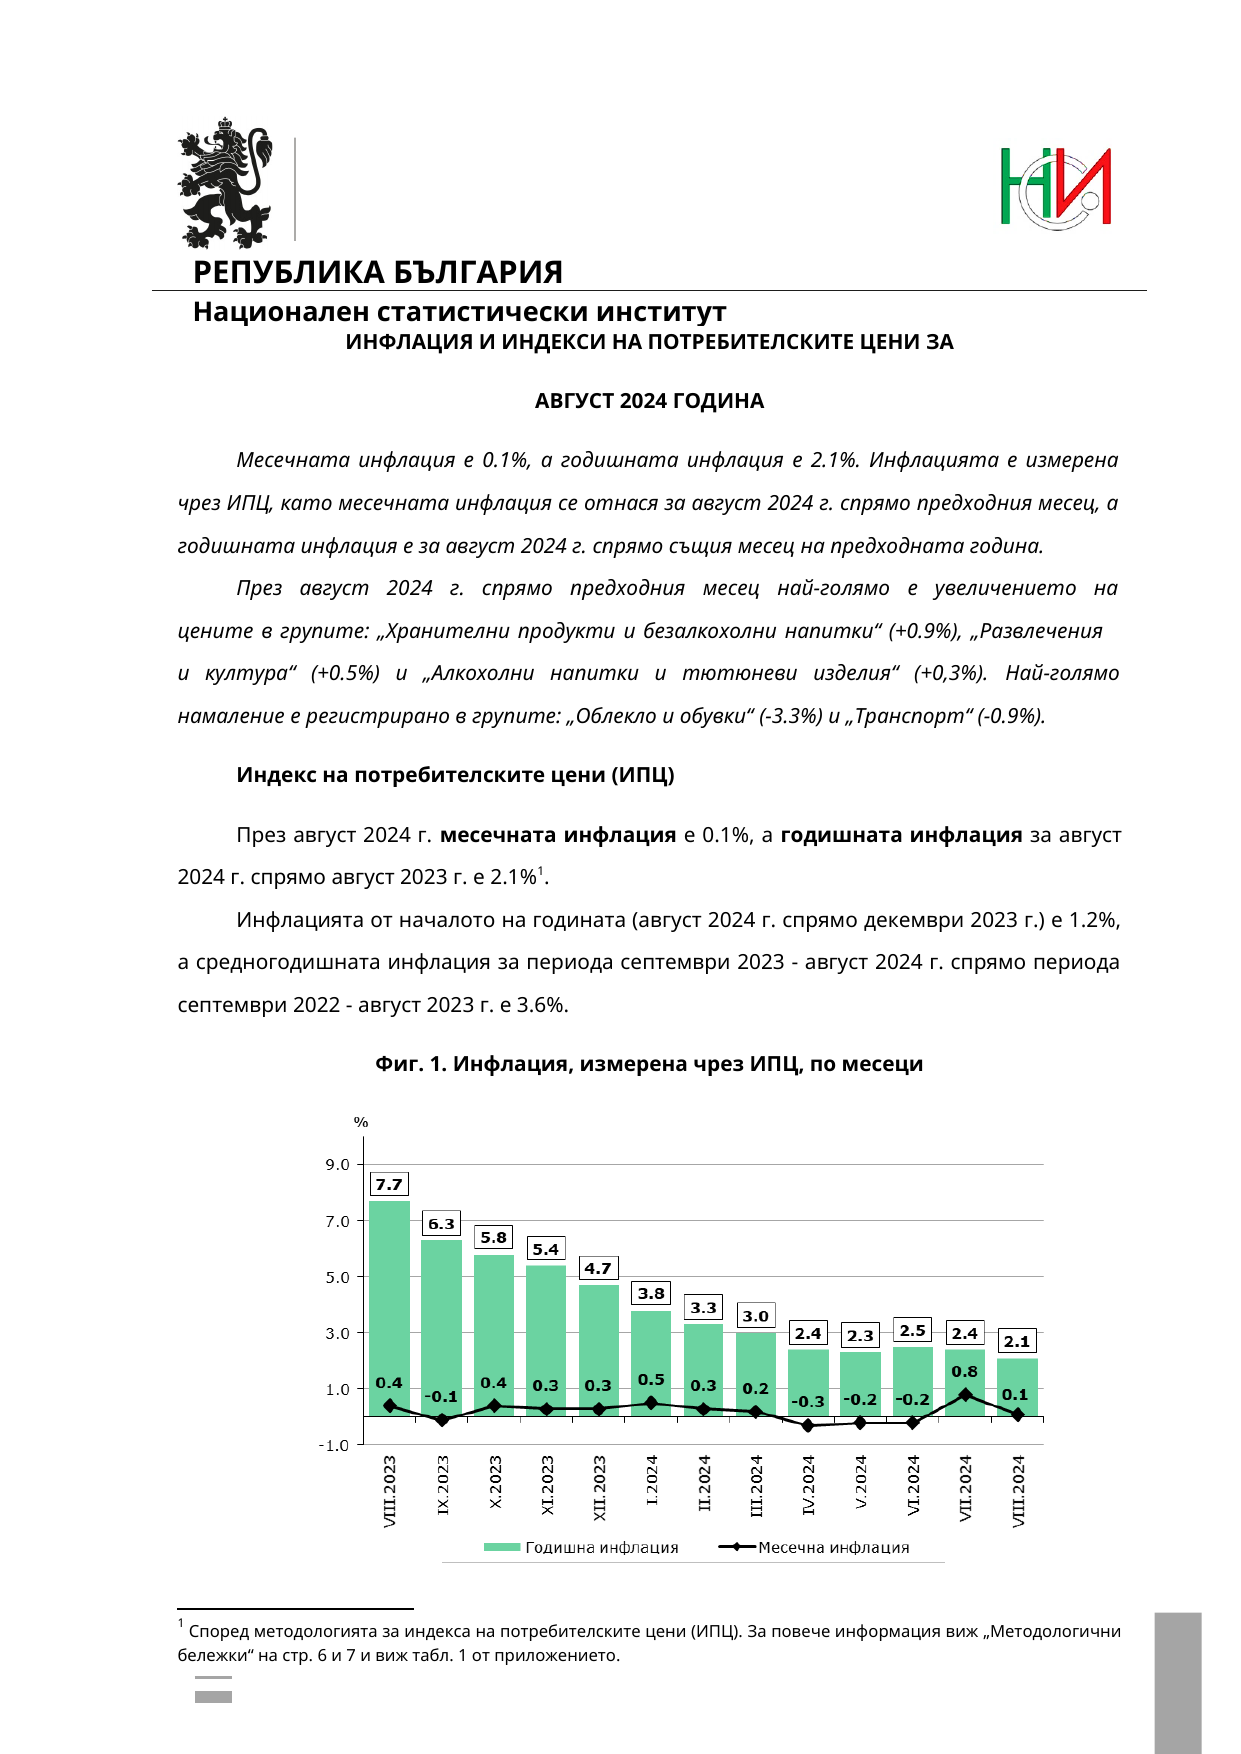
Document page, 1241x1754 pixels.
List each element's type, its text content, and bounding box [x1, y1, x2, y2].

text АВГУСТ 2024 ГОДИНА [177, 386, 1122, 415]
text ИНФЛАЦИЯ И ИНДЕКСИ НА ПОТРЕБИТЕЛСКИТЕ ЦЕНИ ЗА [177, 327, 1122, 355]
text Инфлацията от началото на годината (август 2024 г. спрямо декември 2023 г.) е 1.2%, а средногодишната инфлация за периода септември 2023 - август 2024 г. спрямо периода септември 2022 - август 2023 г. е 3.6%. [177, 905, 1122, 1018]
picture [302, 1108, 1057, 1563]
picture [993, 138, 1121, 235]
picture [177, 116, 273, 250]
text Индекс на потребителските цени (ИПЦ) [177, 760, 1122, 789]
text През август 2024 г. спрямо предходния месец най-голямо е увеличението на цените в групите: „Хранителни продукти и безалкохолни напитки“ (+0.9%), „Развлечения и култура“ (+0.5%) и „Алкохолни напитки и тютюневи изделия“ (+0,3%). Най-голямо намаление е регистрирано в групите: „Облекло и обувки“ (-3.3%) и „Транспорт“ (-0.9%). [177, 573, 1122, 729]
text Фиг. 1. Инфлация, измерена чрез ИПЦ, по месеци [177, 1049, 1122, 1078]
text През август 2024 г. месечната инфлация е 0.1%, а годишната инфлация за август 2024 г. спрямо август 2023 г. е 2.1%. [177, 820, 1122, 891]
text Месечната инфлация е 0.1%, а годишната инфлация е 2.1%. Инфлацията е измерена чрез ИПЦ, като месечната инфлация се отнася за август 2024 г. спрямо предходния месец, а годишната инфлация е за август 2024 г. спрямо същия месец на предходната година. [177, 446, 1122, 559]
